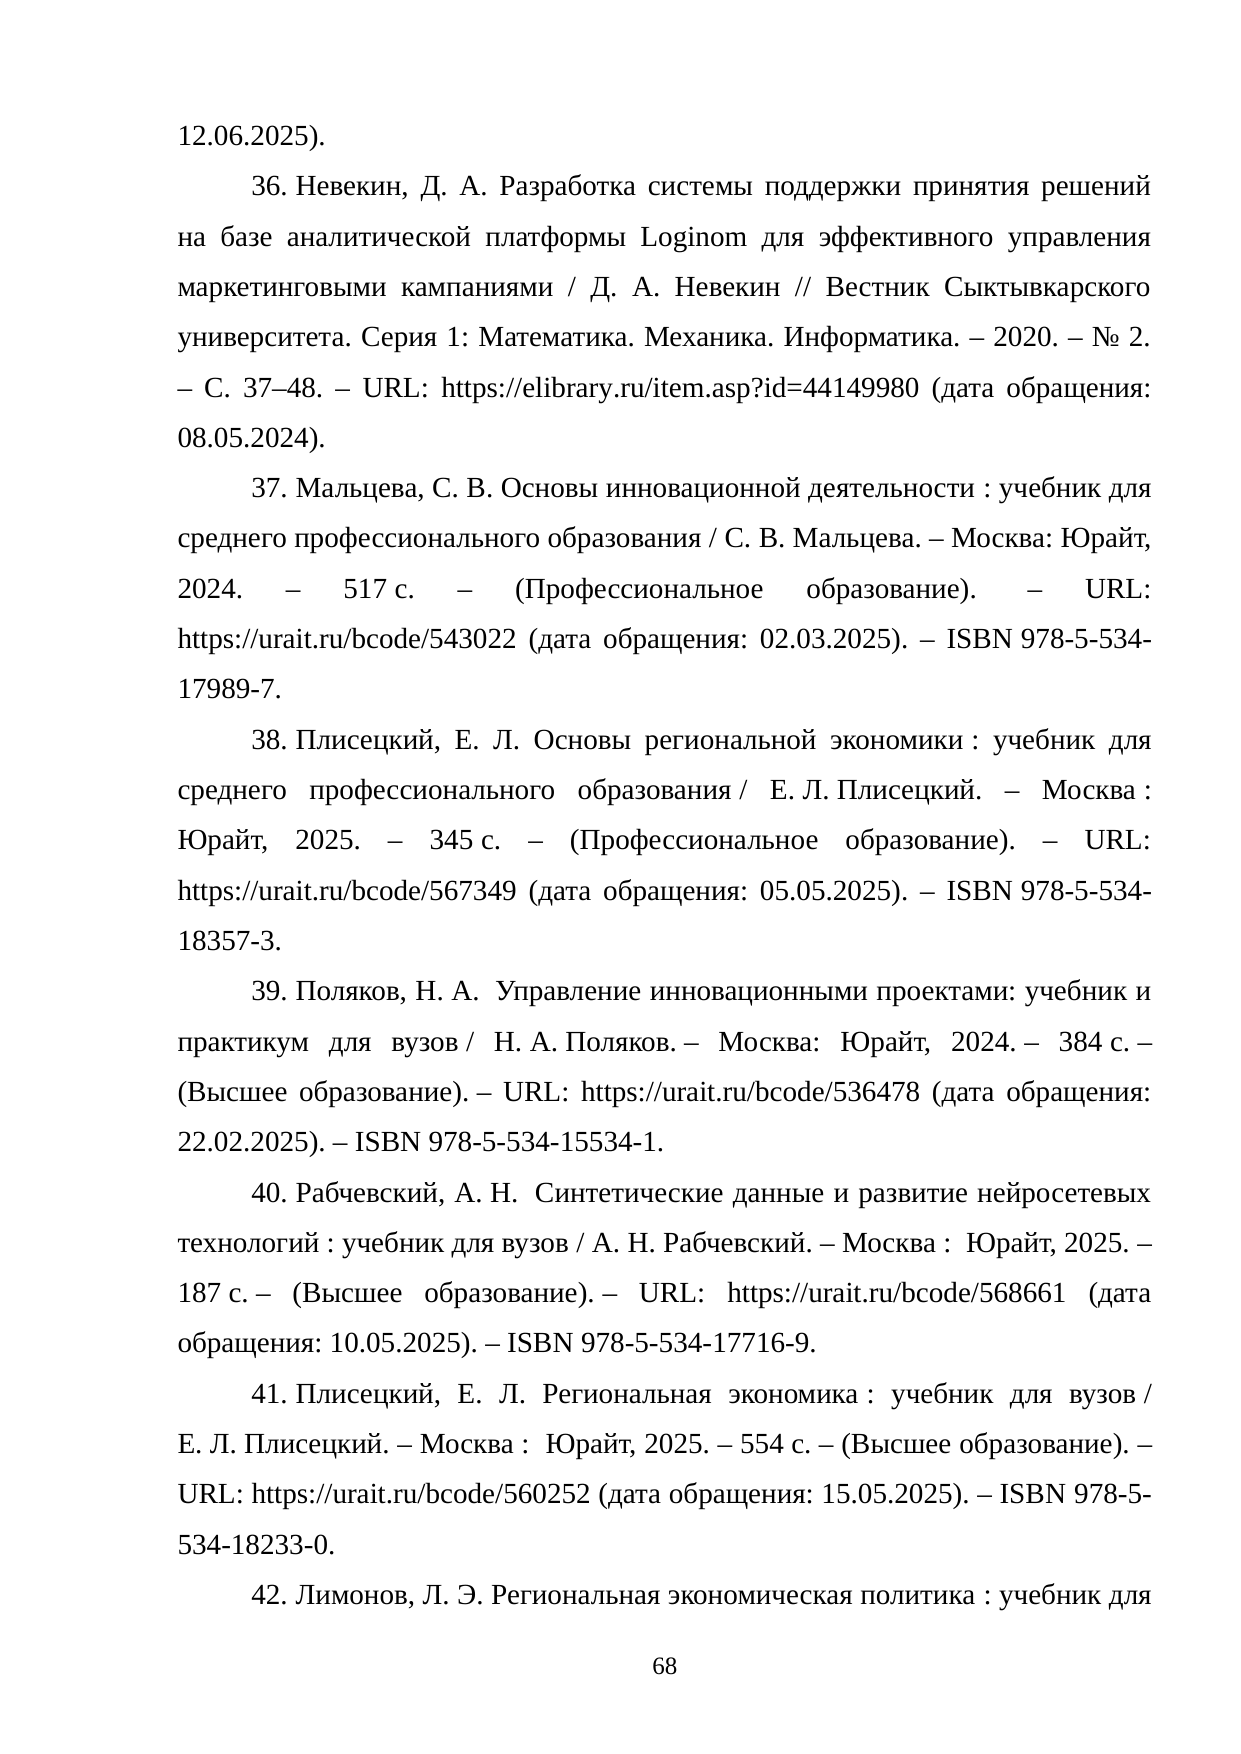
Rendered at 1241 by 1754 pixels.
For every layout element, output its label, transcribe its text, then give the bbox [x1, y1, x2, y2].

list Поляков, Н. А. Управление инновационными проектами: учебник и практикум для вузов / Н. А. Поляков. – Москва: Юрайт, 2024. – 384 с. – (Высшее образование). – URL: https://urait.ru/bcode/536478 (дата обращения: 22.02.2025). – ISBN 978-5-534-15534-1. [177, 973, 1152, 1158]
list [177, 1577, 1152, 1611]
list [177, 118, 1152, 152]
list Плисецкий, Е. Л. Региональная экономика : учебник для вузов / Е. Л. Плисецкий. – Москва : Юрайт, 2025. – 554 с. – (Высшее образование). – URL: https://urait.ru/bcode/560252 (дата обращения: 15.05.2025). – ISBN 978-5-534-18233-0. [177, 1376, 1152, 1560]
list Рабчевский, А. Н. Синтетические данные и развитие нейросетевых технологий : учебник для вузов / А. Н. Рабчевский. – Москва : Юрайт, 2025. – 187 с. – (Высшее образование). – URL: https://urait.ru/bcode/568661 (дата обращения: 10.05.2025). – ISBN 978-5-534-17716-9. [177, 1175, 1152, 1359]
list Мальцева, С. В. Основы инновационной деятельности : учебник для среднего профессионального образования / С. В. Мальцева. – Москва: Юрайт, 2024. – 517 с. – (Профессиональное образование). – URL: https://urait.ru/bcode/543022 (дата обращения: 02.03.2025). – ISBN 978-5-534-17989-7. [177, 470, 1152, 705]
list Невекин, Д. А. Разработка системы поддержки принятия решений на базе аналитической платформы Loginom для эффективного управления маркетинговыми кампаниями / Д. А. Невекин // Вестник Сыктывкарского университета. Серия 1: Математика. Механика. Информатика. – 2020. – № 2. – С. 37–48. – URL: https://elibrary.ru/item.asp?id=44149980 (дата обращения: 08.05.2024). [177, 168, 1152, 453]
list Плисецкий, Е. Л. Основы региональной экономики : учебник для среднего профессионального образования / Е. Л. Плисецкий. – Москва : Юрайт, 2025. – 345 с. – (Профессиональное образование). – URL: https://urait.ru/bcode/567349 (дата обращения: 05.05.2025). – ISBN 978-5-534-18357-3. [177, 722, 1152, 957]
